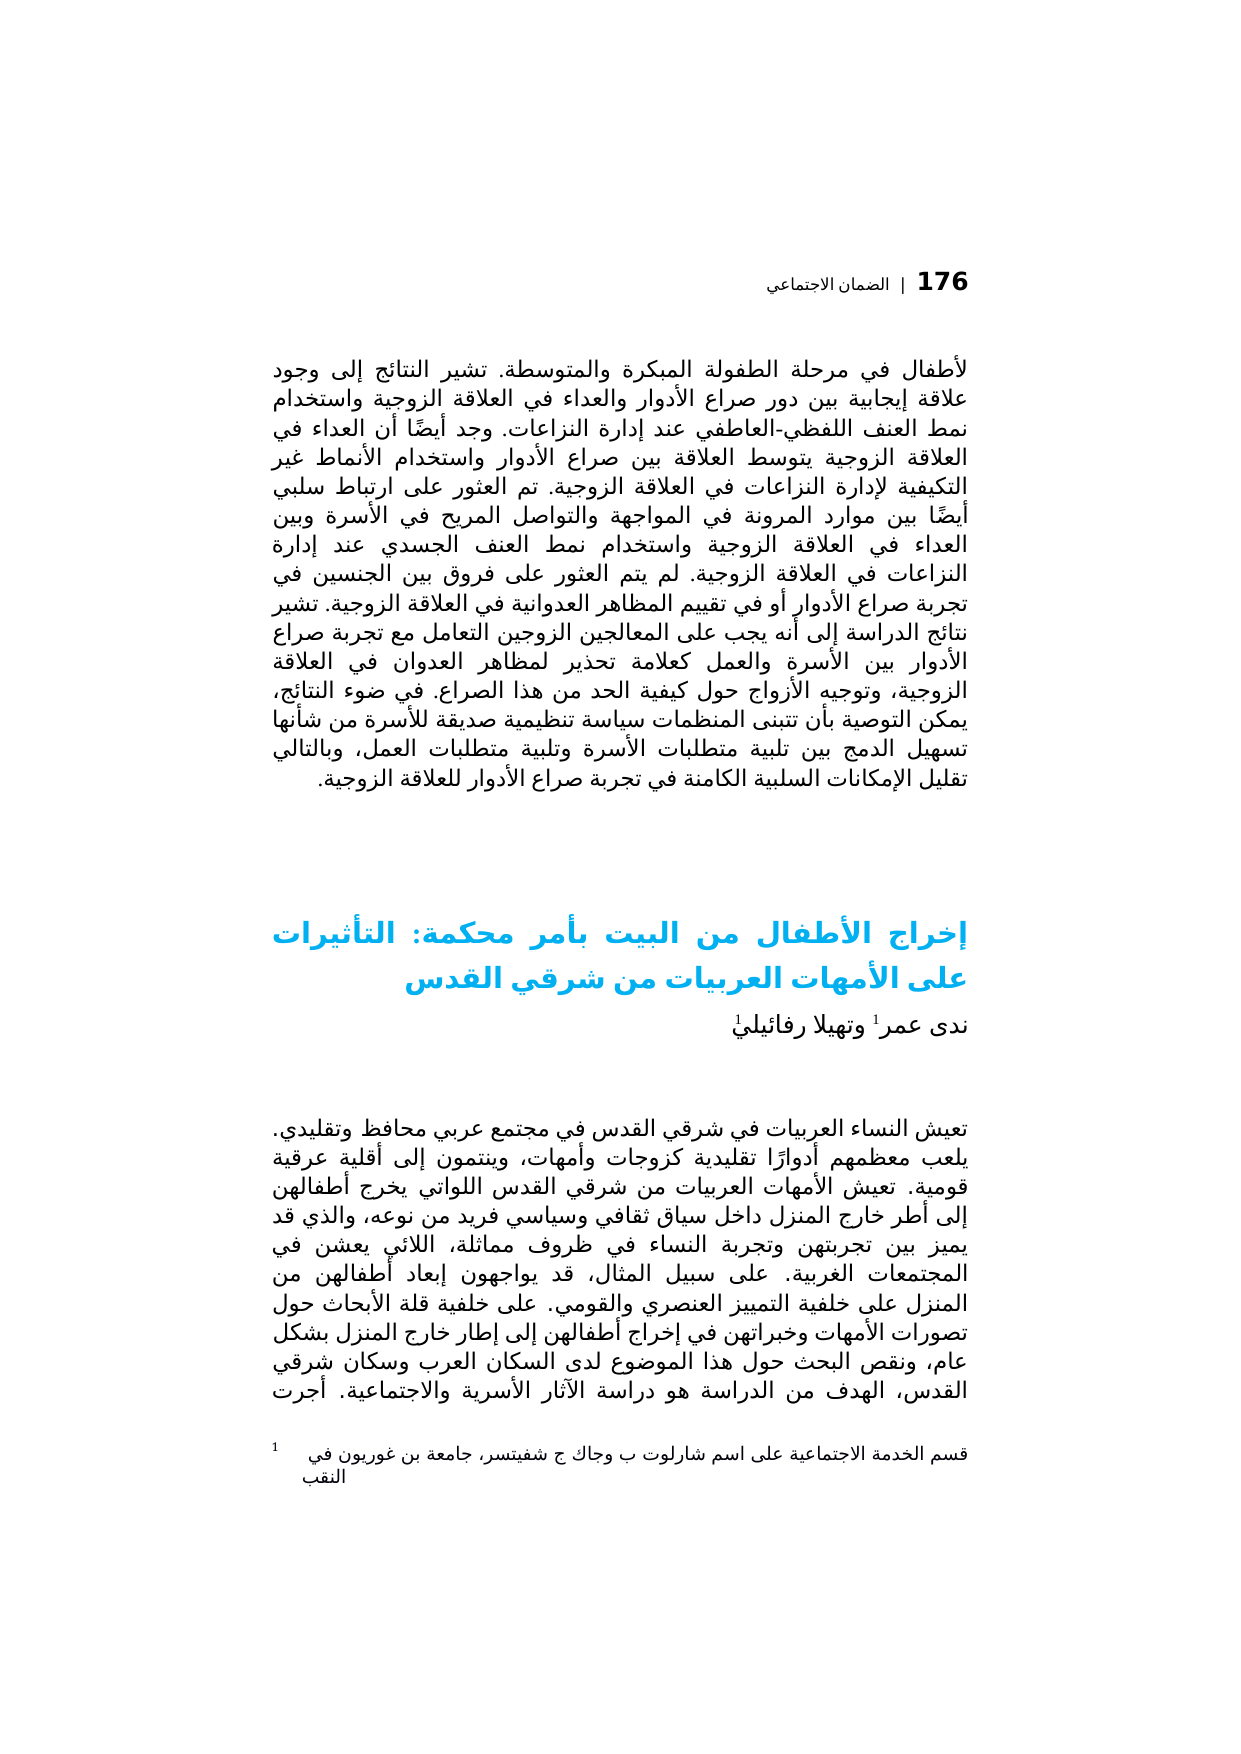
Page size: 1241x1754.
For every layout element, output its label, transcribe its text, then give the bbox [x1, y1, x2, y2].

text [272, 1113, 968, 1404]
subtitle إخراج الأطفال من البيت بأمر محكمة: التأثيرات على الأمهات العربيات من شرقي القدس [272, 906, 968, 998]
text ندى عمر وتهيلا رفائيلي1 [272, 1011, 968, 1040]
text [272, 354, 968, 792]
